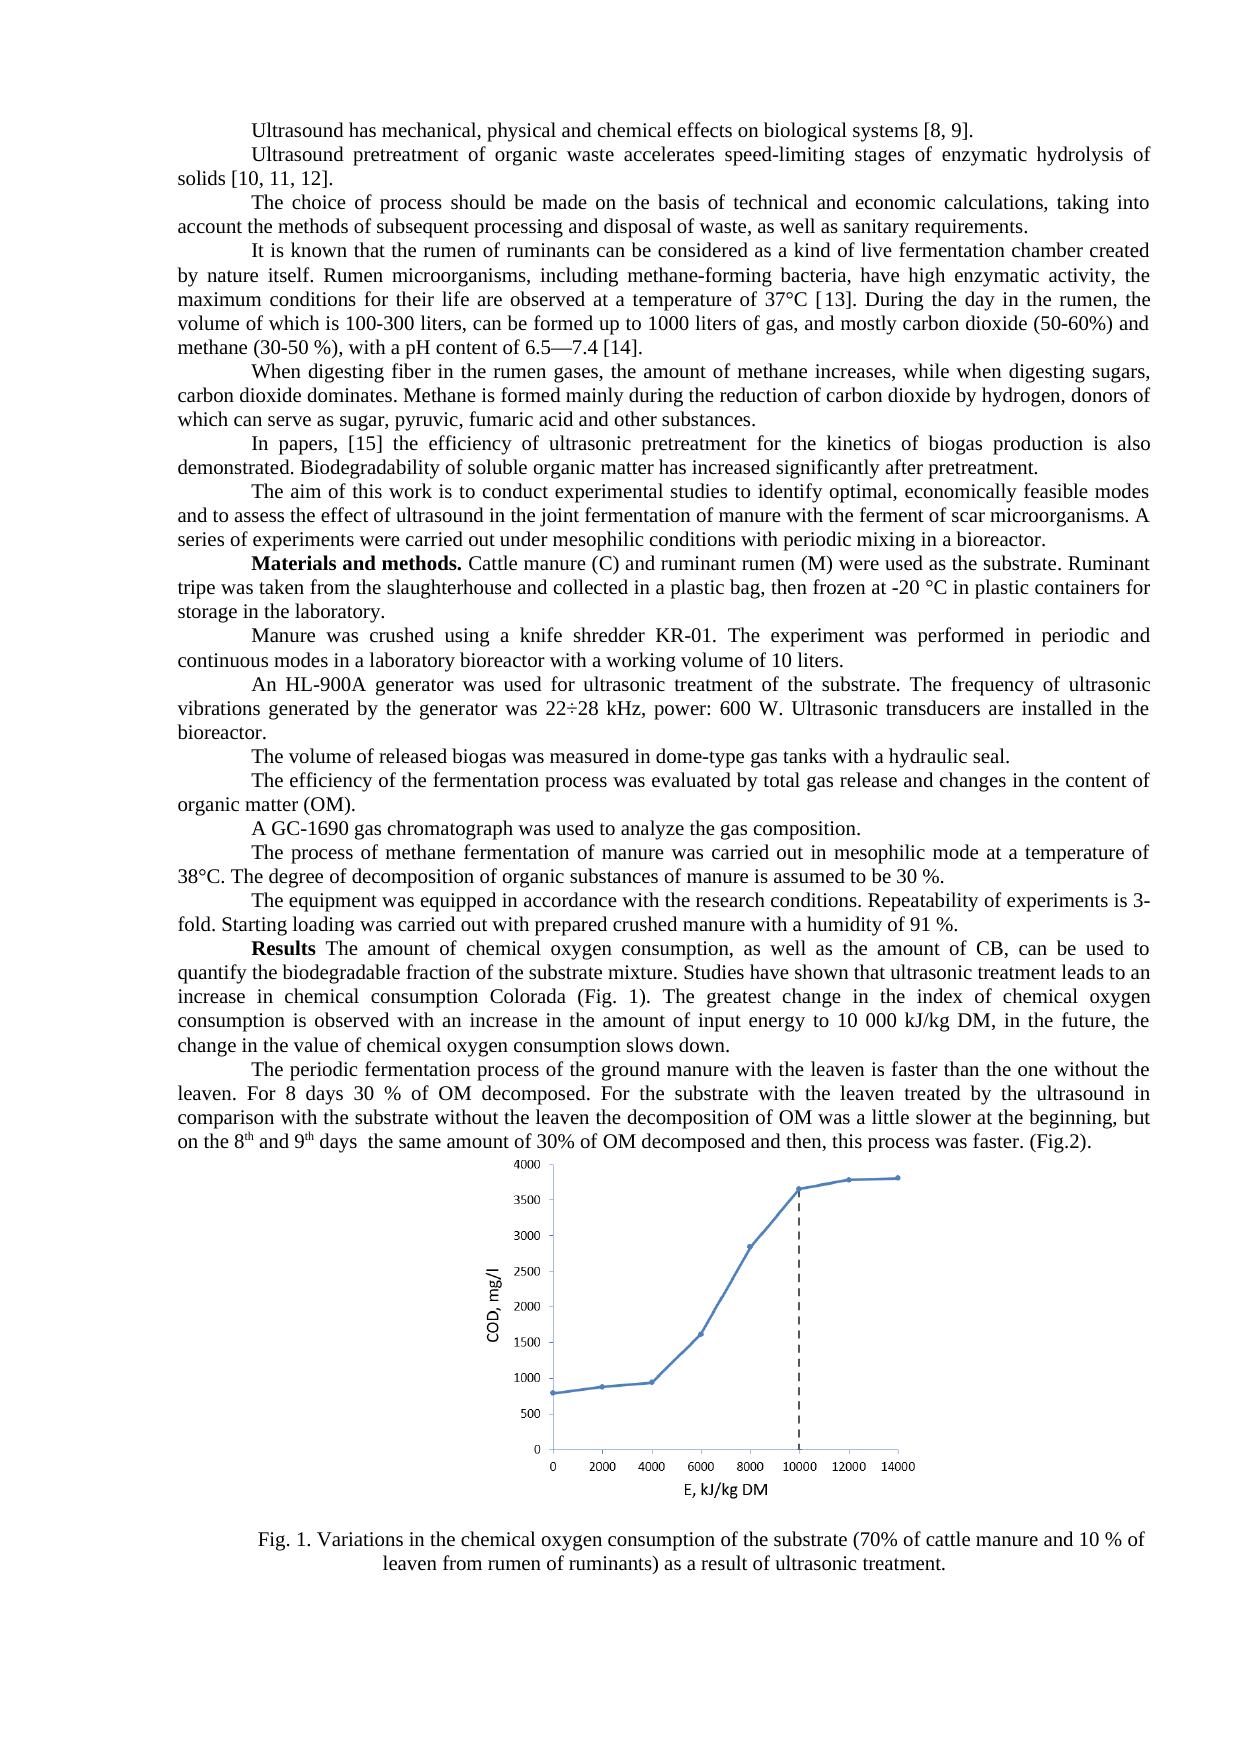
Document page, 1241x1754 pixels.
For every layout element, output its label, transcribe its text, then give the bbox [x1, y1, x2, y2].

text The equipment was equipped in accordance with the research conditions. Repeatability of experiments is 3-fold. Starting loading was carried out with prepared crushed manure with a humidity of 91 %. [177, 888, 1152, 936]
text The choice of process should be made on the basis of technical and economic calculations, taking into account the methods of subsequent processing and disposal of waste, as well as sanitary requirements. [177, 190, 1152, 238]
text The efficiency of the fermentation process was evaluated by total gas release and changes in the content of organic matter (). [177, 768, 1152, 816]
text In papers, [15] the efficiency of ultrasonic pretreatment for the kinetics of biogas production is also demonstrated. Biodegradability of soluble organic matter has increased significantly after pretreatment. [177, 431, 1152, 479]
text The volume of released biogas was measured in dome-type gas tanks with a hydraulic seal. [177, 744, 1152, 768]
picture [478, 1152, 925, 1503]
text Materials and methods. Cattle manure (C) and ruminant rumen (M) were used as the substrate. Ruminant tripe was taken from the slaughterhouse and collected in a plastic bag, then frozen at in plastic containers for storage in the laboratory. [177, 551, 1152, 623]
text When digesting fiber in the rumen gases, the amount of methane increases, while when digesting sugars, carbon dioxide dominates. Methane is formed mainly during the reduction of carbon dioxide by hydrogen, donors of which can serve as sugar, pyruvic, fumaric acid and other substances. [177, 359, 1152, 431]
text Results The amount of chemical oxygen consumption, as well as the amount of CB, can be used to quantify the biodegradable fraction of the substrate mixture. Studies have shown that ultrasonic treatment leads to an increase in chemical consumption Colorada (Fig. 1). The greatest change in the index of chemical oxygen consumption is observed with an increase in the amount of input energy to 10 000 kJ/kg DM, in the future, the change in the value of chemical oxygen consumption slows down. [177, 936, 1152, 1057]
text The process of methane fermentation of manure was carried out in mesophilic mode at a temperature of . The degree of decomposition of organic substances of manure is assumed to be 30 %. [177, 840, 1152, 888]
text It is known that the rumen of ruminants can be considered as a kind of live fermentation chamber created by nature itself. Rumen microorganisms, including methane-forming bacteria, have high enzymatic activity, the maximum conditions for their life are observed at a temperature of [13]. During the day in the rumen, the volume of which is 100-, can be formed up to of gas, and mostly carbon dioxide (50-60%) and methane (30-50 %), with a pH content of 6.5—7.4 [14]. [177, 238, 1152, 359]
text Manure was crushed using a knife shredder KR-01. The experiment was performed in periodic and continuous modes in a laboratory bioreactor with a working volume of . [177, 623, 1152, 672]
text The aim of this work is to conduct experimental studies to identify optimal, economically feasible modes and to assess the effect of ultrasound in the joint fermentation of manure with the ferment of scar microorganisms. A series of experiments were carried out under mesophilic conditions with periodic mixing in a bioreactor. [177, 479, 1152, 551]
text Ultrasound pretreatment of organic waste accelerates speed-limiting stages of enzymatic hydrolysis of solids [10, 11, 12]. [177, 142, 1152, 190]
text Fig. 1. Variations in the chemical oxygen consumption of the substrate (70% of cattle manure and 10 % of leaven from rumen of ruminants) as a result of ultrasonic treatment. [177, 1527, 1152, 1575]
text An HL-900A generator was used for ultrasonic treatment of the substrate. The frequency of ultrasonic vibrations generated by the generator was 22÷28 kHz, power: 600 W. Ultrasonic transducers are installed in the bioreactor. [177, 672, 1152, 744]
text A GC-1690 gas chromatograph was used to analyze the gas composition. [177, 816, 1152, 840]
text Ultrasound has mechanical, physical and chemical effects on biological systems [8, 9]. [177, 118, 1152, 142]
text The periodic fermentation process of the ground manure with the leaven is faster than the one without the leaven. For 8 days 30 % of OM decomposed. For the substrate with the leaven treated by the ultrasound in comparison with the substrate without the leaven the decomposition of OM was a little slower at the beginning, but on the 8th and 9th days the same amount of 30% of OM decomposed and then, this process was faster. (Fig.2). [177, 1057, 1152, 1153]
